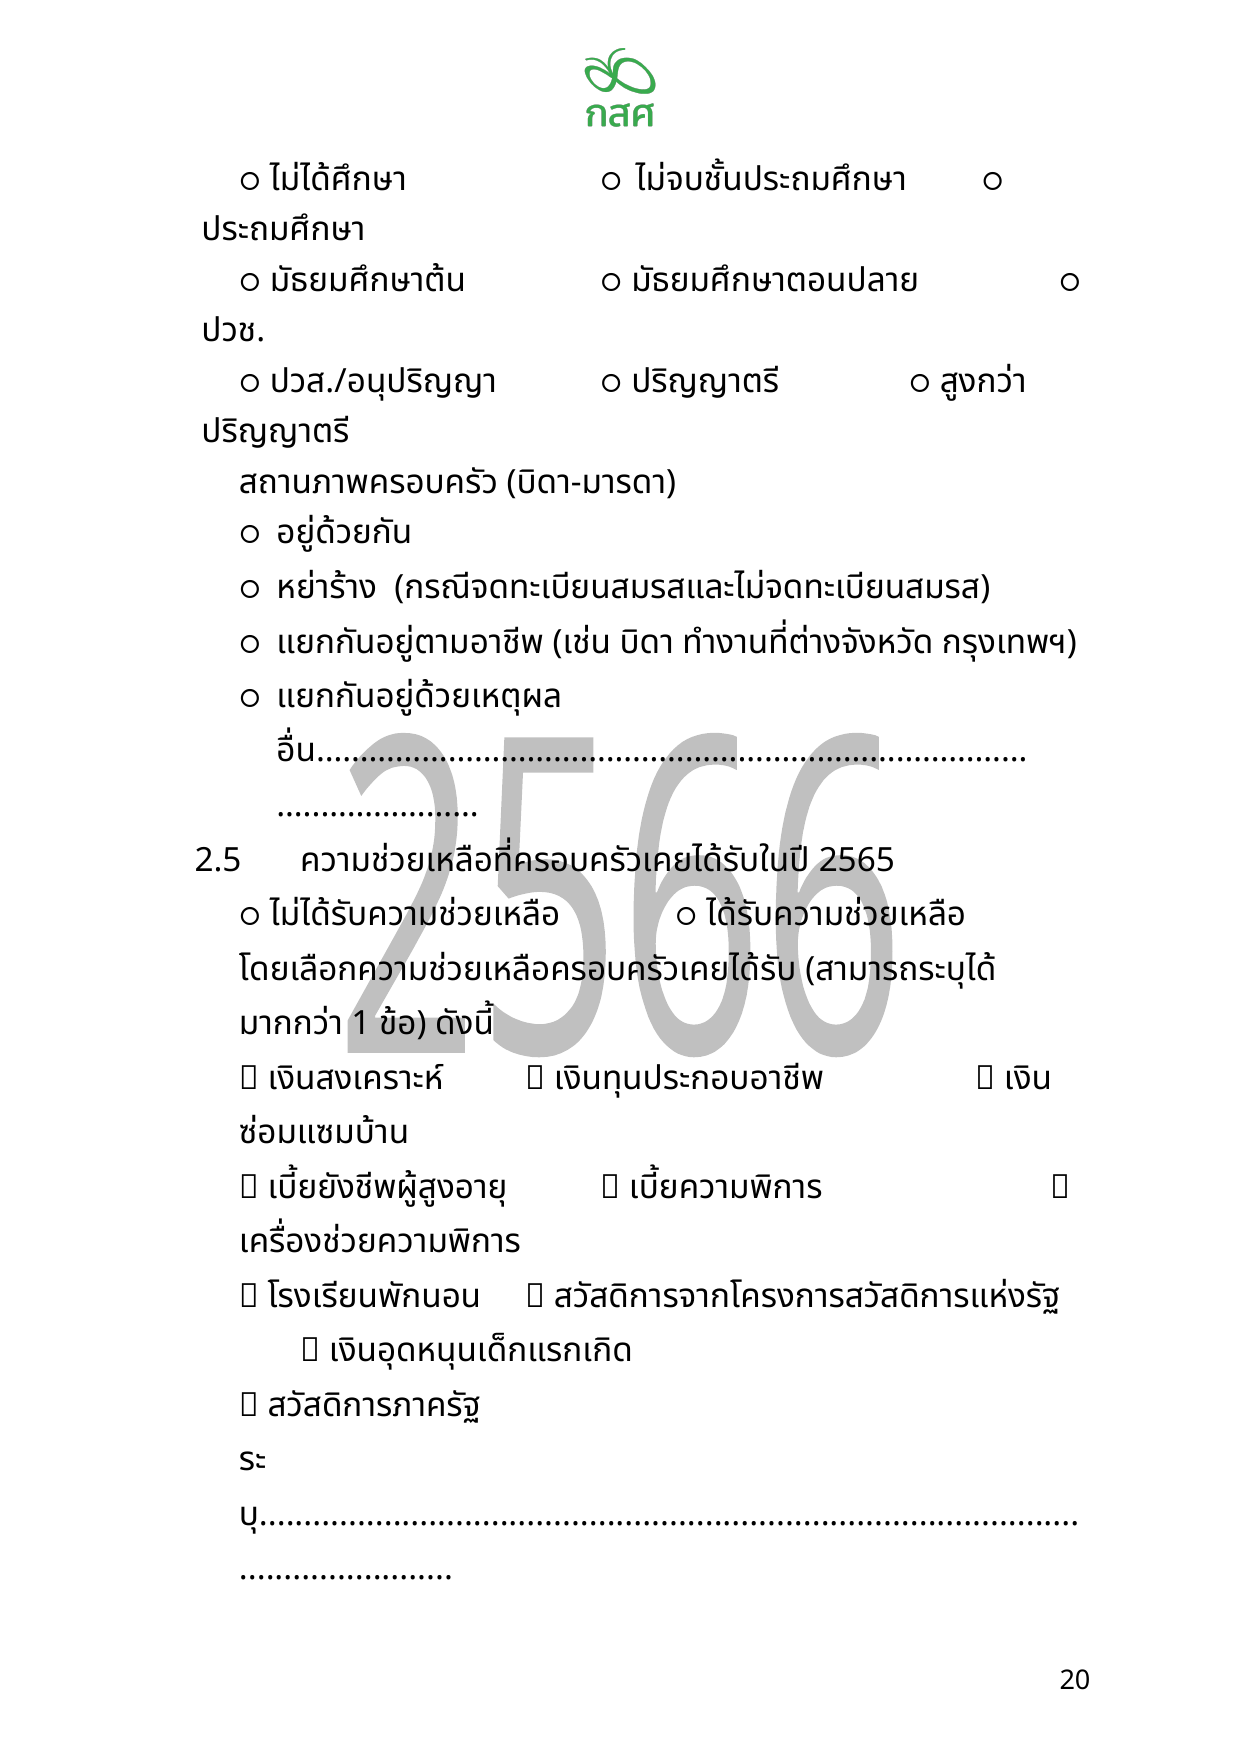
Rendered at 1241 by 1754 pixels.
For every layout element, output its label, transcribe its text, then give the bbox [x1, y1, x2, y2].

list ปวส./อนุปริญญา ปริญญาตรี สูงกว่าปริญญาตรี [201, 357, 1090, 458]
picture [556, 30, 684, 155]
list หย่าร้าง (กรณีจดทะเบียนสมรสและไม่จดทะเบียนสมรส) [239, 563, 1090, 613]
list ความช่วยเหลือที่ครอบครัวเคยได้รับในปี 2565 [194, 835, 1090, 886]
list ไม่ได้ศึกษา ไม่จบชั้นประถมศึกษา ประถมศึกษา [201, 155, 1090, 256]
text  สวัสดิการภาครัฐ ระบุ.................................................................................................................... [239, 1381, 1090, 1589]
text โดยเลือกความช่วยเหลือครอบครัวเคยได้รับ (สามารถระบุได้มากกว่า 1 ข้อ) ดังนี้ [239, 944, 1090, 1049]
list แยกกันอยู่ด้วยเหตุผลอื่น…………………………………………………………………………..……………… [239, 672, 1090, 831]
text ไม่ได้รับความช่วยเหลือ ได้รับความช่วยเหลือ [239, 890, 1090, 940]
list อยู่ด้วยกัน [239, 508, 1090, 559]
text  โรงเรียนพักนอน  สวัสดิการจากโครงการสวัสดิการแห่งรัฐ  เงินอุดหนุนเด็กแรกเกิด [239, 1271, 1090, 1377]
list มัธยมศึกษาต้น มัธยมศึกษาตอนปลาย ปวช. [201, 256, 1090, 357]
text  เงินสงเคราะห์  เงินทุนประกอบอาชีพ  เงินซ่อมแซมบ้าน [239, 1053, 1090, 1158]
list สถานภาพครอบครัว (บิดา-มารดา) [201, 458, 1090, 508]
list แยกกันอยู่ตามอาชีพ (เช่น บิดา ทำงานที่ต่างจังหวัด กรุงเทพฯ) [239, 617, 1090, 668]
text  เบี้ยยังชีพผู้สูงอายุ  เบี้ยความพิการ  เครื่องช่วยความพิการ [239, 1162, 1090, 1267]
